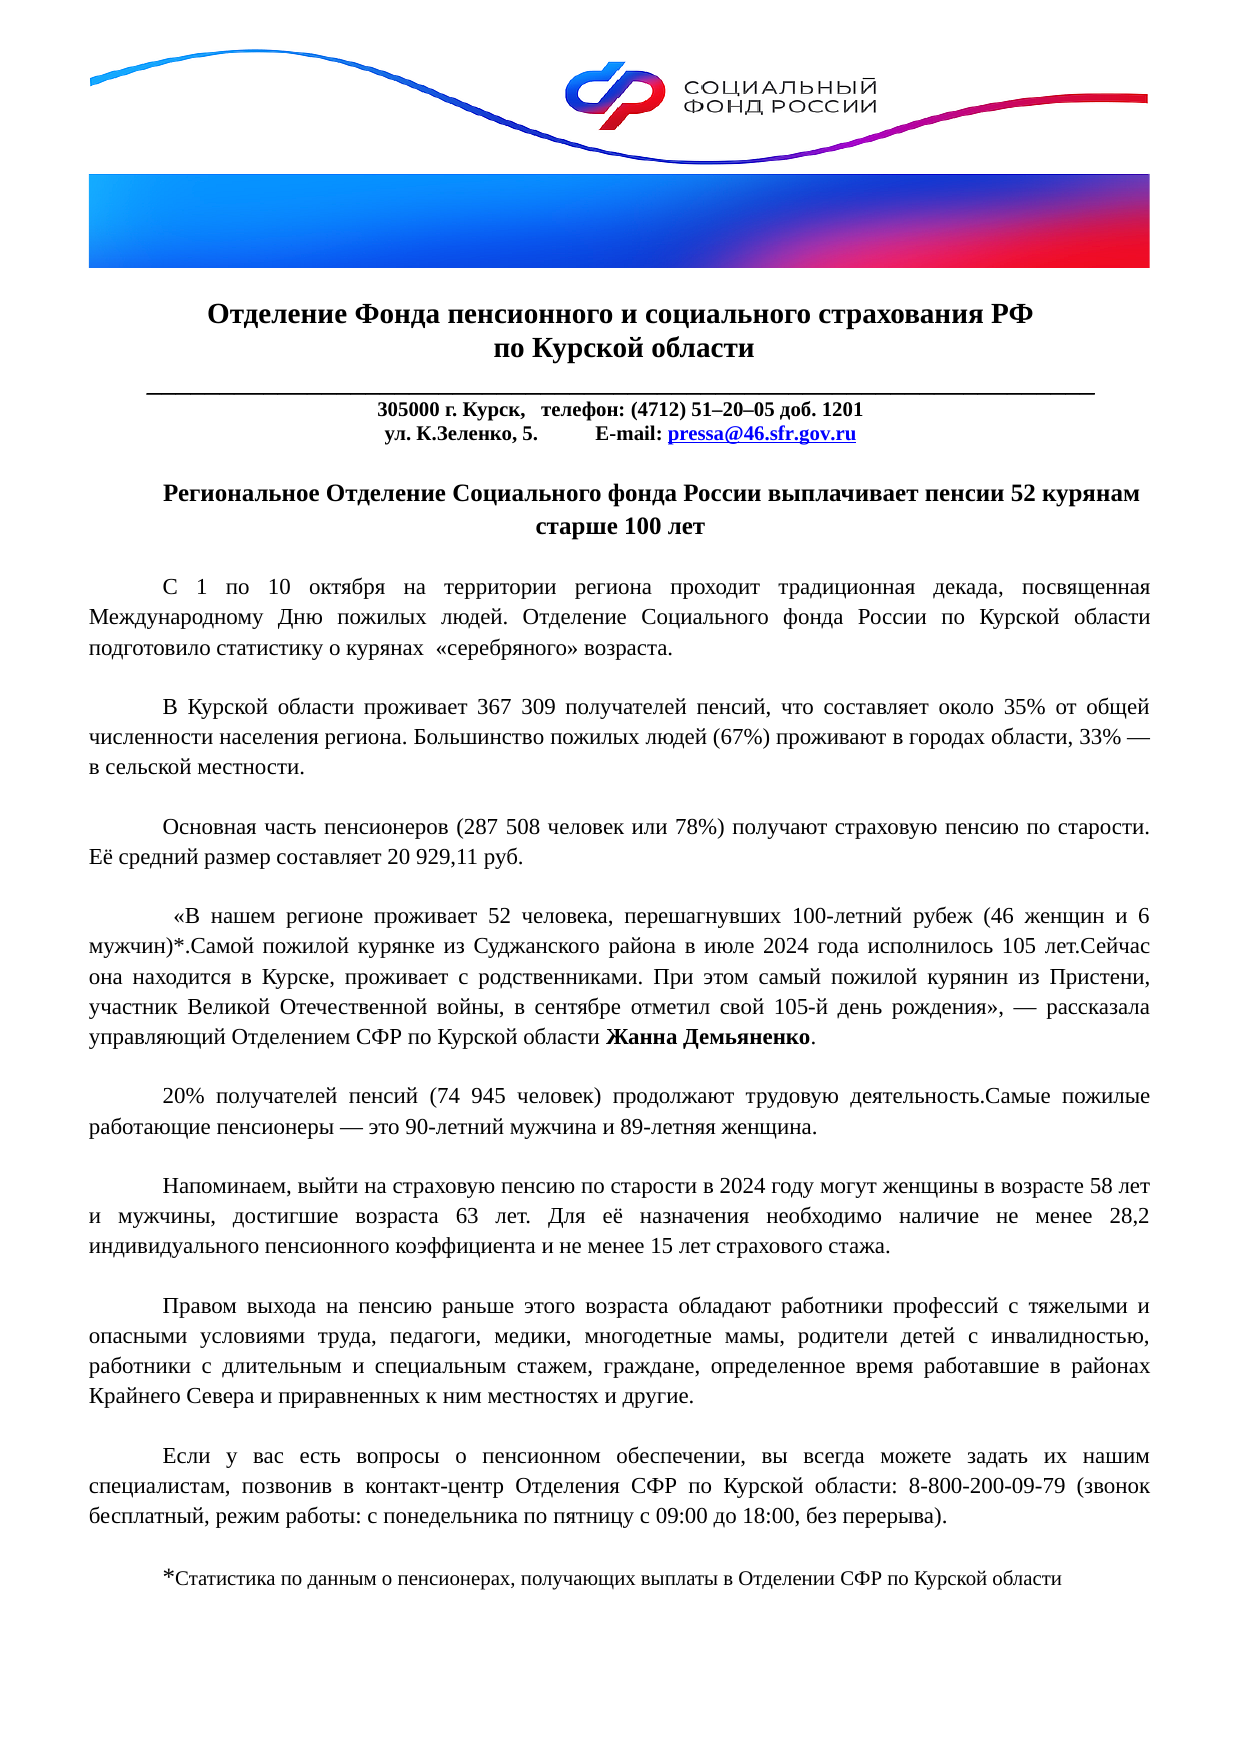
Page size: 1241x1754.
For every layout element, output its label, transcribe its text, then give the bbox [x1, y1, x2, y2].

text В Курской области проживает 367 309 получателей пенсий, что составляет около 35% от общей численности населения региона. Большинство пожилых людей (67%) проживают в городах области, 33% — в сельской местности. [89, 693, 1152, 780]
text ул. К.Зеленко, 5. Е-mail: pressa@46.sfr.gov.ru [89, 421, 1152, 445]
text 20% получателей пенсий (74 945 человек) продолжают трудовую деятельность.Самые пожилые работающие пенсионеры — это 90-летний мужчина и 89-летняя женщина. [89, 1083, 1152, 1139]
text Если у вас есть вопросы о пенсионном обеспечении, вы всегда можете задать их нашим специалистам, позвонив в контакт-центр Отделения СФР по Курской области: 8-800-200-09-79 (звонок бесплатный, режим работы: с понедельника по пятницу с 09:00 до 18:00, без перерыва). [89, 1442, 1152, 1529]
text *Статистика по данным о пенсионерах, получающих выплаты в Отделении СФР по Курской области [89, 1562, 1152, 1591]
text Основная часть пенсионеров (287 508 человек или 78%) получают страховую пенсию по старости. Её средний размер составляет 20 929,11 руб. [89, 813, 1152, 869]
text Напоминаем, выйти на страховую пенсию по старости в 2024 году могут женщины в возрасте 58 лет и мужчины, достигшие возраста 63 лет. Для её назначения необходимо наличие не менее 28,2 индивидуального пенсионного коэффициента и не менее 15 лет страхового стажа. [89, 1172, 1152, 1259]
text Региональное Отделение Социального фонда России выплачивает пенсии 52 курянам старше 100 лет [89, 478, 1152, 540]
picture [88, 44, 1150, 268]
text 305000 г. Курск, телефон: (4712) 51–20–05 доб. 1201 [89, 397, 1152, 421]
text по Курской области [89, 330, 1152, 364]
text Правом выхода на пенсию раньше этого возраста обладают работники профессий с тяжелыми и опасными условиями труда, педагоги, медики, многодетные мамы, родители детей с инвалидностью, работники с длительным и специальным стажем, граждане, определенное время работавшие в районах Крайнего Севера и приравненных к ним местностях и другие. [89, 1292, 1152, 1409]
text «В нашем регионе проживает 52 человека, перешагнувших 100-летний рубеж (46 женщин и 6 мужчин)*.Самой пожилой курянке из Суджанского района в июле 2024 года исполнилось 105 лет.Сейчас она находится в Курске, проживает с родственниками. При этом самый пожилой курянин из Пристени, участник Великой Отечественной войны, в сентябре отметил свой 105-й день рождения», — рассказала управляющий Отделением СФР по Курской области Жанна Демьяненко. [89, 902, 1152, 1049]
text _________________________________________________________________ [89, 364, 1152, 397]
text С 1 по 10 октября на территории региона проходит традиционная декада, посвященная Международному Дню пожилых людей. Отделение Социального фонда России по Курской области подготовило статистику о курянах «серебряного» возраста. [89, 573, 1152, 660]
text Отделение Фонда пенсионного и социального страхования РФ [89, 297, 1152, 330]
